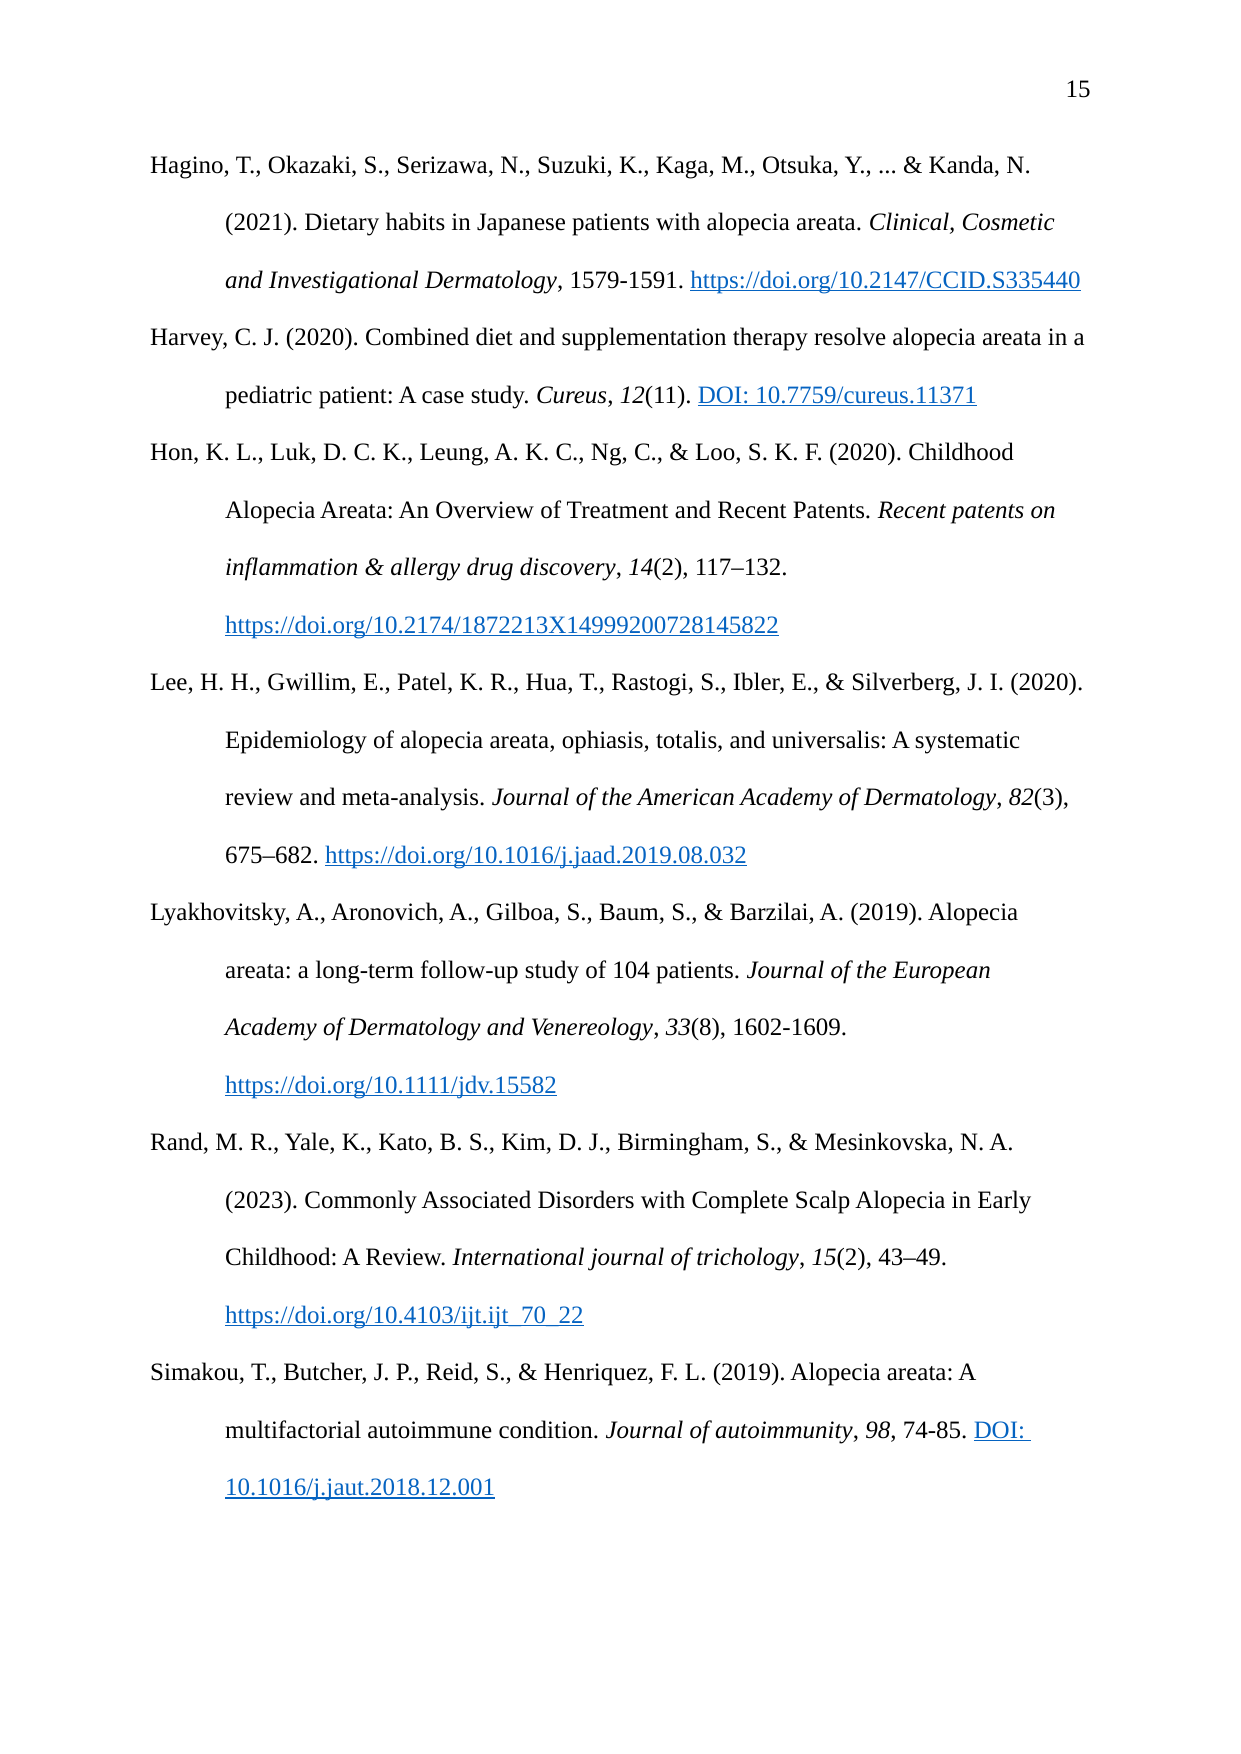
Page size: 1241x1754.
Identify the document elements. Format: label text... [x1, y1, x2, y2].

text Rand, M. R., Yale, K., Kato, B. S., Kim, D. J., Birmingham, S., & Mesinkovska, N. A. (2023). Commonly Associated Disorders with Complete Scalp Alopecia in Early Childhood: A Review. International journal of trichology, 15(2), 43–49. https://doi.org/10.4103/ijt.ijt_70_22 [150, 1127, 1090, 1329]
text Hon, K. L., Luk, D. C. K., Leung, A. K. C., Ng, C., & Loo, S. K. F. (2020). Childhood Alopecia Areata: An Overview of Treatment and Recent Patents. Recent patents on inflammation & allergy drug discovery, 14(2), 117–132. https://doi.org/10.2174/1872213X14999200728145822 [150, 437, 1090, 639]
text Lyakhovitsky, A., Aronovich, A., Gilboa, S., Baum, S., & Barzilai, A. (2019). Alopecia areata: a long‐term follow‐up study of 104 patients. Journal of the European Academy of Dermatology and Venereology, 33(8), 1602-1609. https://doi.org/10.1111/jdv.15582 [150, 897, 1090, 1099]
text Harvey, C. J. (2020). Combined diet and supplementation therapy resolve alopecia areata in a pediatric patient: A case study. Cureus, 12(11). DOI: 10.7759/cureus.11371 [150, 322, 1090, 409]
text Simakou, T., Butcher, J. P., Reid, S., & Henriquez, F. L. (2019). Alopecia areata: A multifactorial autoimmune condition. Journal of autoimmunity, 98, 74-85. DOI: 10.1016/j.jaut.2018.12.001 [150, 1357, 1090, 1501]
text Hagino, T., Okazaki, S., Serizawa, N., Suzuki, K., Kaga, M., Otsuka, Y., ... & Kanda, N. (2021). Dietary habits in Japanese patients with alopecia areata. Clinical, Cosmetic and Investigational Dermatology, 1579-1591. https://doi.org/10.2147/CCID.S335440 [150, 150, 1090, 294]
text Lee, H. H., Gwillim, E., Patel, K. R., Hua, T., Rastogi, S., Ibler, E., & Silverberg, J. I. (2020). Epidemiology of alopecia areata, ophiasis, totalis, and universalis: A systematic review and meta-analysis. Journal of the American Academy of Dermatology, 82(3), 675–682. https://doi.org/10.1016/j.jaad.2019.08.032 [150, 667, 1090, 869]
